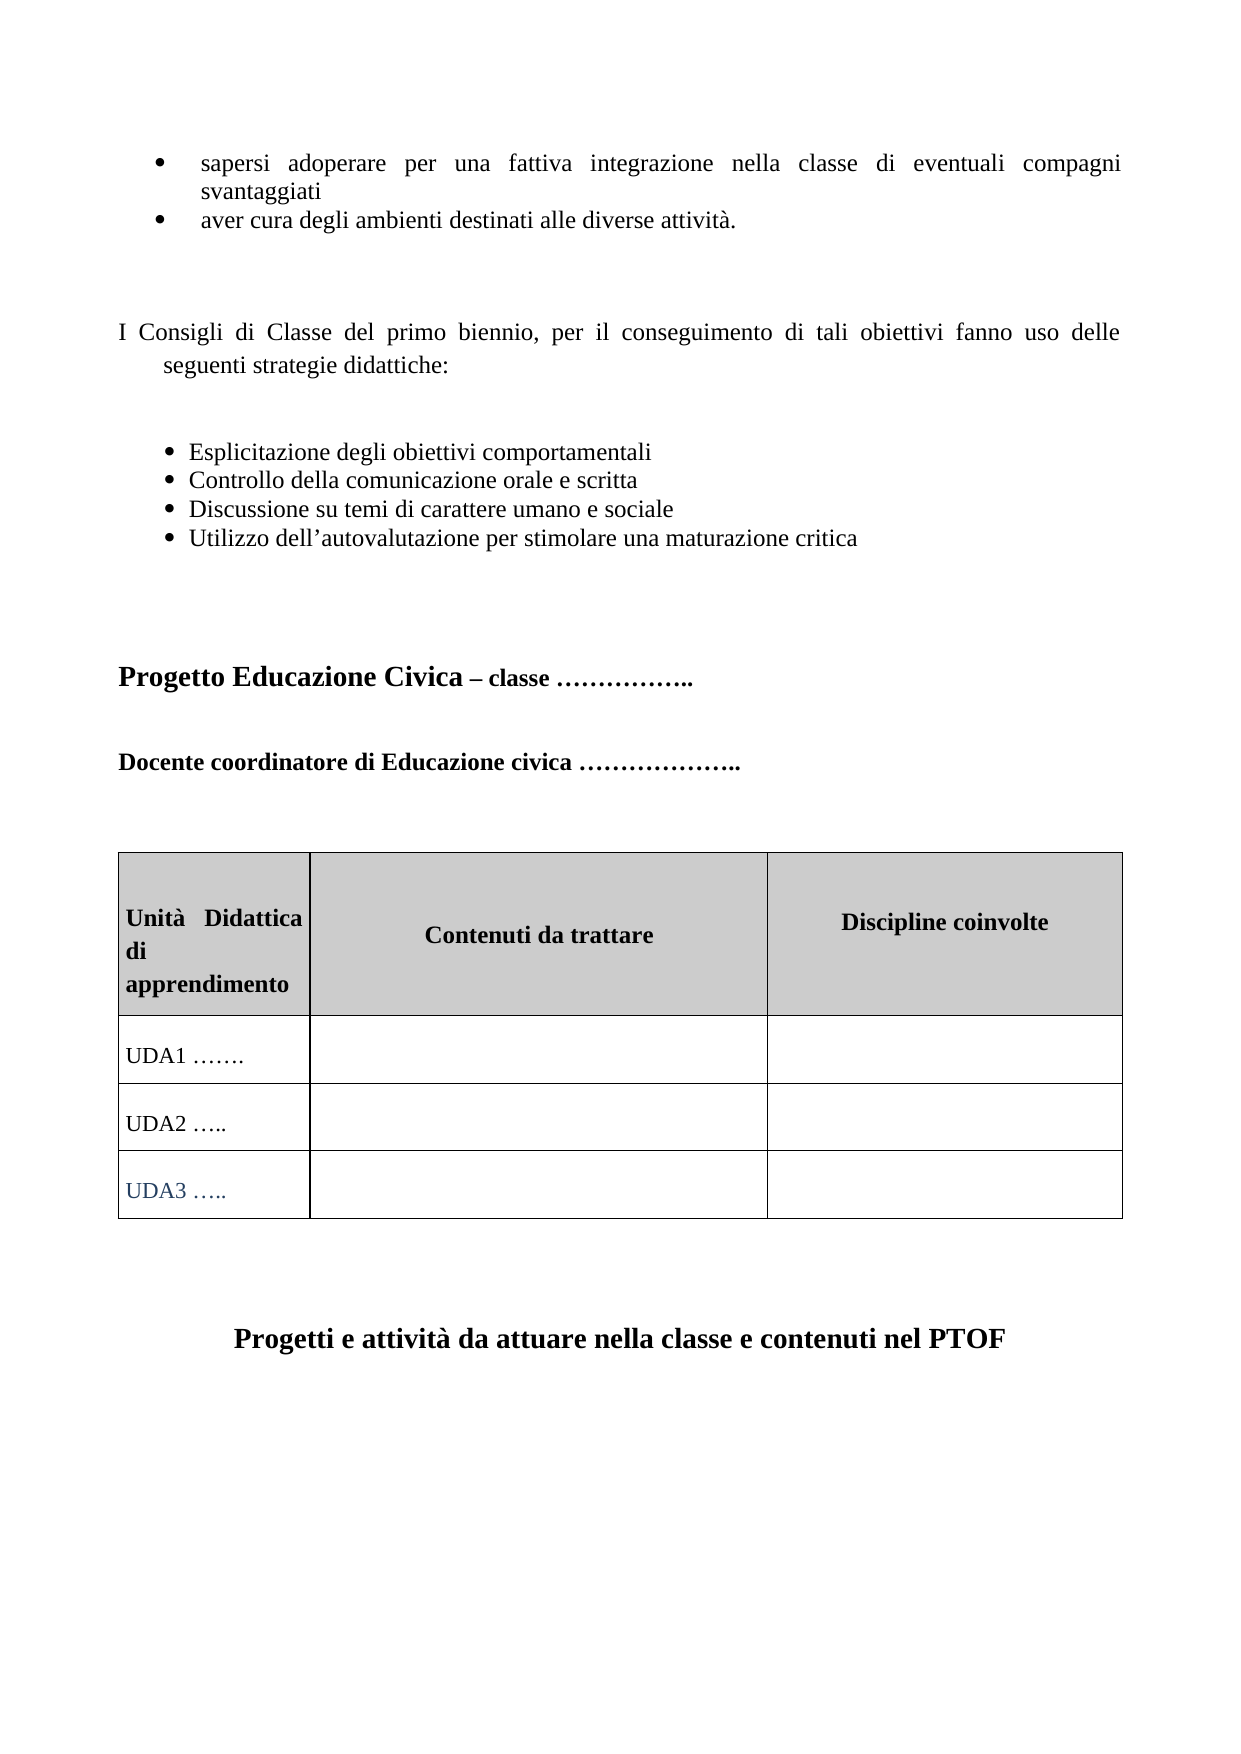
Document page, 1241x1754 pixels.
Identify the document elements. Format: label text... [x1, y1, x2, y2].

list Utilizzo dell’autovalutazione per stimolare una maturazione critica [165, 523, 1122, 552]
table_cell UDA1 ……. [119, 1016, 309, 1083]
table_header Unità Didattica di apprendimento [119, 853, 309, 1015]
list sapersi adoperare per una fattiva integrazione nella classe di eventuali compagni svantaggiati [156, 148, 1122, 205]
table_header Contenuti da trattare [311, 853, 767, 1015]
subtitle Progetto Educazione Civica – classe …………….. [118, 659, 1122, 693]
list aver cura degli ambienti destinati alle diverse attività. [156, 205, 1122, 234]
list Esplicitazione degli obiettivi comportamentali [165, 437, 1122, 466]
table_cell [768, 1084, 1122, 1150]
list Discussione su temi di carattere umano e sociale [165, 494, 1122, 523]
table_cell UDA3 ….. [119, 1151, 309, 1217]
subtitle I Consigli di Classe del primo biennio, per il conseguimento di tali obiettivi fanno uso delle seguenti strategie didattiche: [118, 317, 1122, 379]
table_cell [311, 1084, 767, 1150]
table_cell [311, 1016, 767, 1083]
text Docente coordinatore di Educazione civica ……………….. [118, 747, 1122, 776]
table_cell UDA2 ….. [119, 1084, 309, 1150]
table_header Discipline coinvolte [768, 853, 1122, 1015]
table_cell [311, 1151, 767, 1217]
subtitle Progetti e attività da attuare nella classe e contenuti nel PTOF [118, 1321, 1122, 1354]
table_cell [768, 1151, 1122, 1217]
table_cell [768, 1016, 1122, 1083]
list Controllo della comunicazione orale e scritta [165, 466, 1122, 494]
